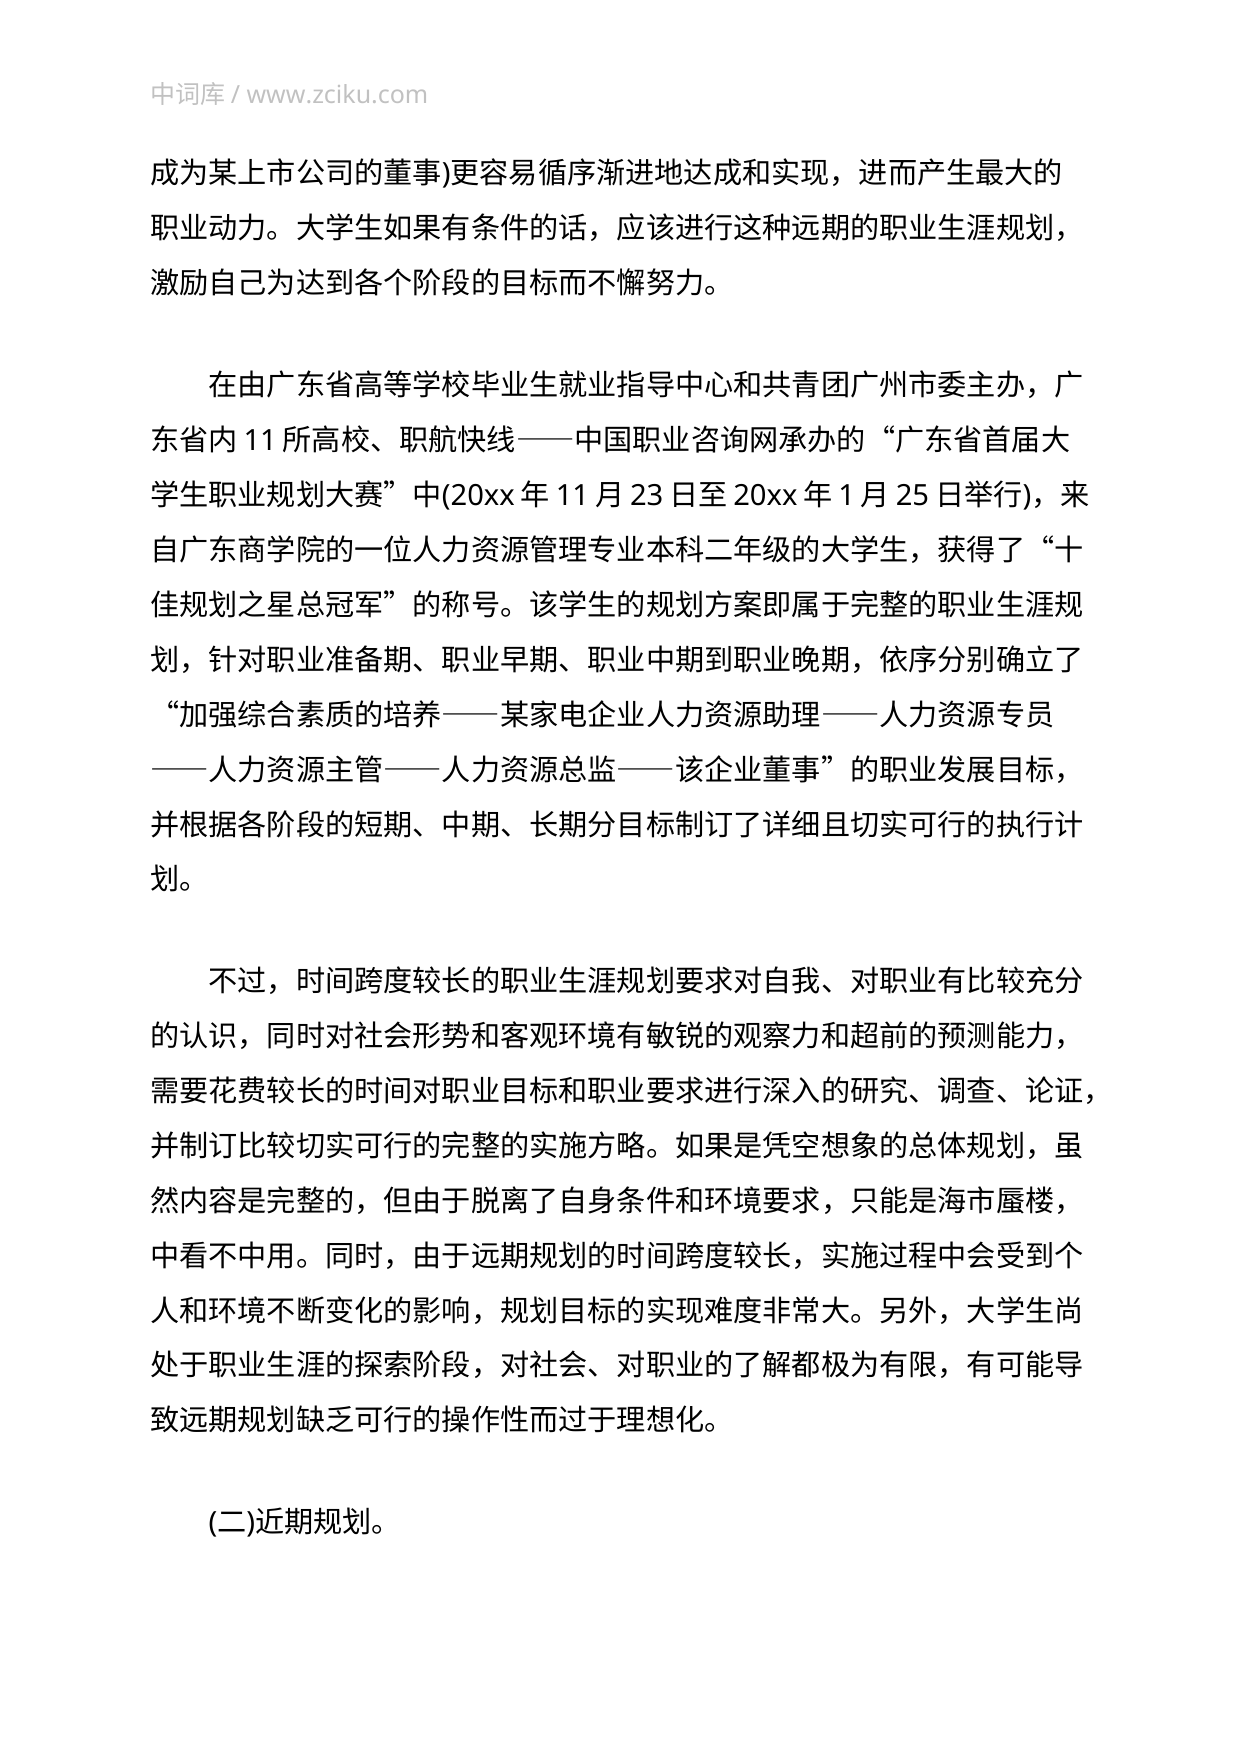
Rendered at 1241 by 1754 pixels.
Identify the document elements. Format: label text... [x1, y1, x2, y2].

text 不过，时间跨度较长的职业生涯规划要求对自我、对职业有比较充分的认识，同时对社会形势和客观环境有敏锐的观察力和超前的预测能力，需要花费较长的时间对职业目标和职业要求进行深入的研究、调查、论证，并制订比较切实可行的完整的实施方略。如果是凭空想象的总体规划，虽然内容是完整的，但由于脱离了自身条件和环境要求，只能是海市蜃楼，中看不中用。同时，由于远期规划的时间跨度较长，实施过程中会受到个人和环境不断变化的影响，规划目标的实现难度非常大。另外，大学生尚处于职业生涯的探索阶段，对社会、对职业的了解都极为有限，有可能导致远期规划缺乏可行的操作性而过于理想化。 [150, 958, 1090, 1439]
text (二)近期规划。 [150, 1499, 1090, 1541]
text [150, 150, 1090, 302]
text 在由广东省高等学校毕业生就业指导中心和共青团广州市委主办，广东省内11所高校、职航快线——中国职业咨询网承办的“广东省首届大学生职业规划大赛”中(20xx年11月23日至20xx年1月25日举行)，来自广东商学院的一位人力资源管理专业本科二年级的大学生，获得了“十佳规划之星总冠军”的称号。该学生的规划方案即属于完整的职业生涯规划，针对职业准备期、职业早期、职业中期到职业晚期，依序分别确立了“加强综合素质的培养——某家电企业人力资源助理——人力资源专员——人力资源主管——人力资源总监——该企业董事”的职业发展目标，并根据各阶段的短期、中期、长期分目标制订了详细且切实可行的执行计划。 [150, 362, 1090, 898]
